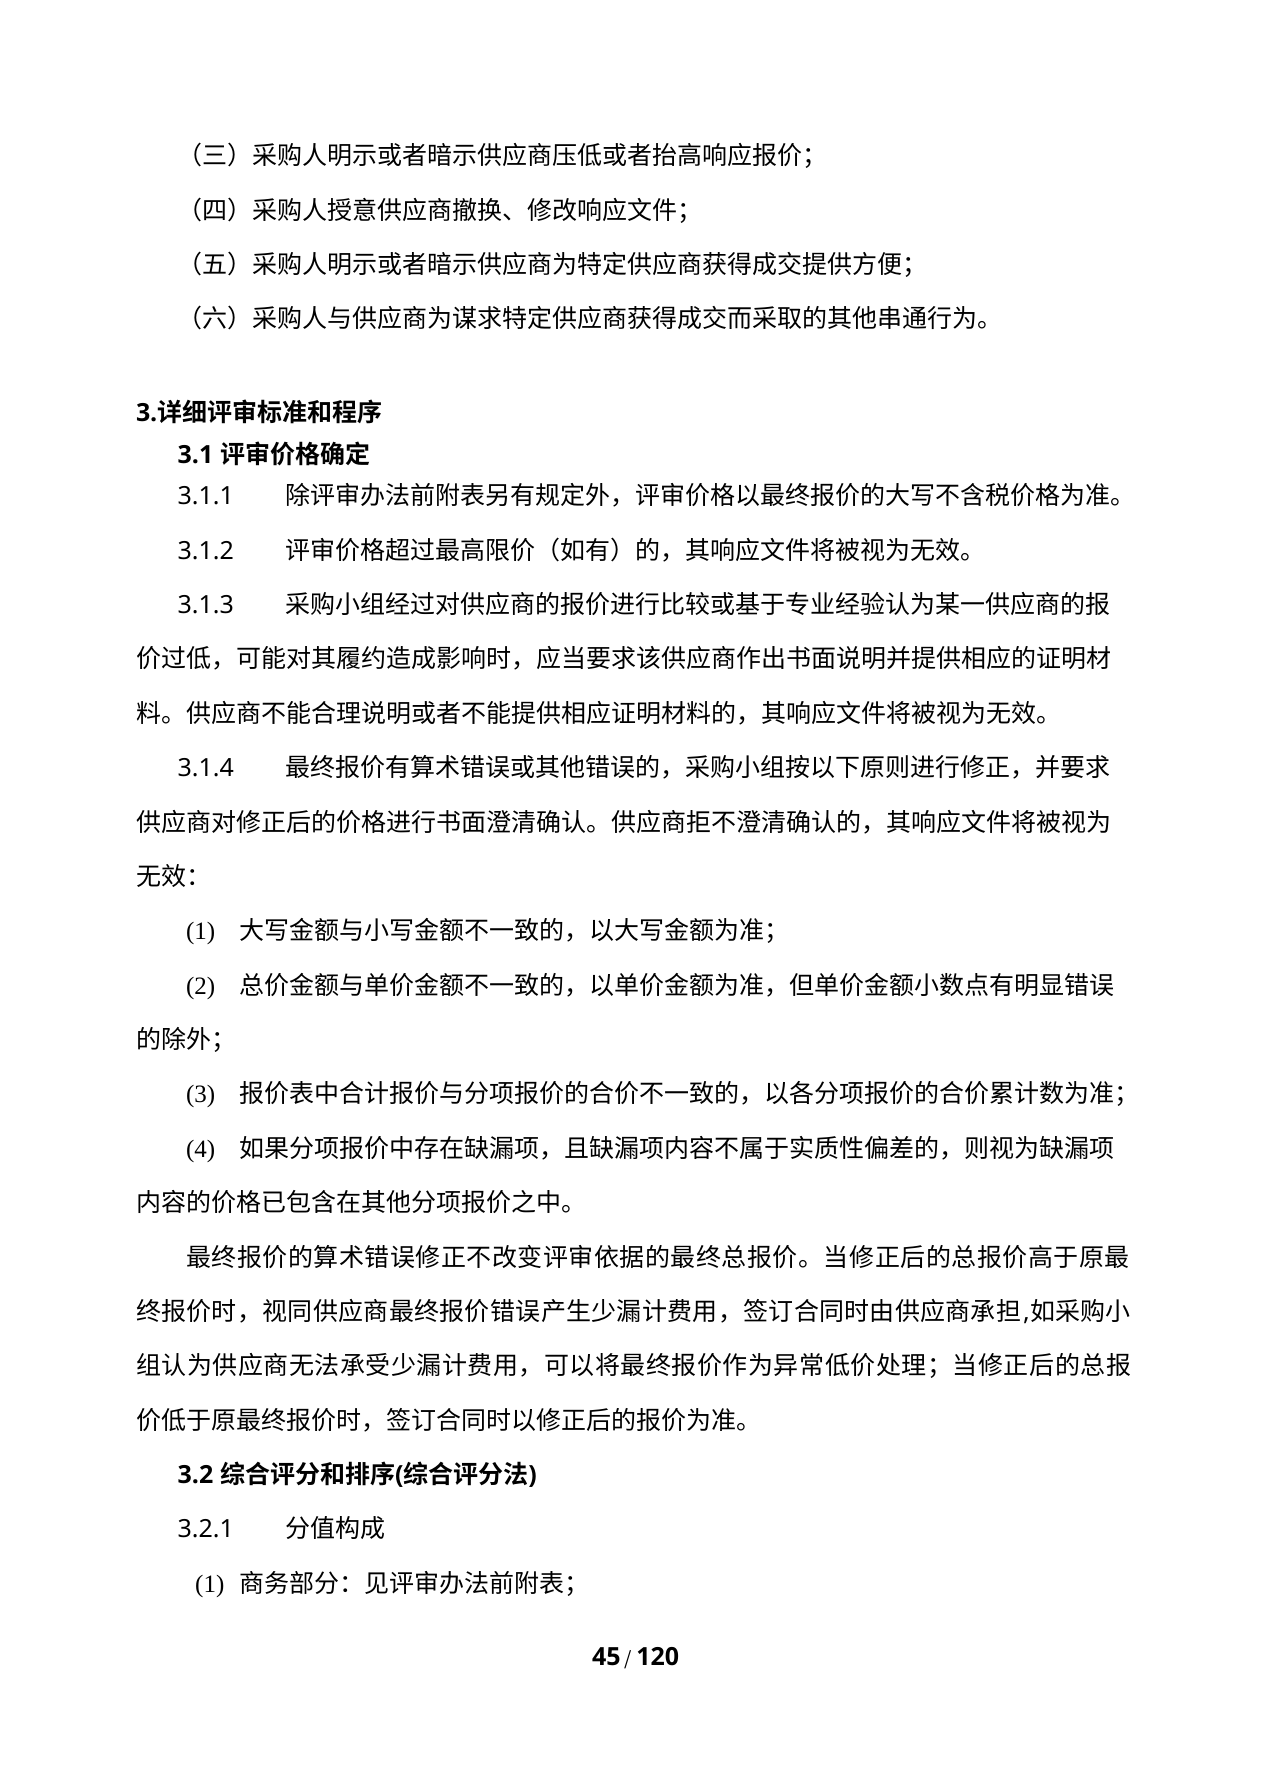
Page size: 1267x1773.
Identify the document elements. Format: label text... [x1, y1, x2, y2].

text 3.2.1 分值构成 [136, 1509, 1131, 1545]
text 3.2 综合评分和排序(综合评分法) [177, 1454, 1131, 1491]
text （三）采购人明示或者暗示供应商压低或者抬高响应报价； [136, 136, 1131, 172]
text （五）采购人明示或者暗示供应商为特定供应商获得成交提供方便； [136, 244, 1131, 281]
list 大写金额与小写金额不一致的，以大写金额为准； [136, 911, 1131, 947]
text 3.1.2 评审价格超过最高限价（如有）的，其响应文件将被视为无效。 [136, 530, 1131, 566]
list 如果分项报价中存在缺漏项，且缺漏项内容不属于实质性偏差的，则视为缺漏项内容的价格已包含在其他分项报价之中。 [136, 1128, 1131, 1219]
text 3.1 评审价格确定 [177, 434, 1131, 470]
text 最终报价的算术错误修正不改变评审依据的最终总报价。当修正后的总报价高于原最终报价时，视同供应商最终报价错误产生少漏计费用，签订合同时由供应商承担,如采购小组认为供应商无法承受少漏计费用，可以将最终报价作为异常低价处理；当修正后的总报价低于原最终报价时，签订合同时以修正后的报价为准。 [136, 1237, 1131, 1436]
text 3.1.4 最终报价有算术错误或其他错误的，采购小组按以下原则进行修正，并要求供应商对修正后的价格进行书面澄清确认。供应商拒不澄清确认的，其响应文件将被视为无效： [136, 748, 1131, 893]
list 商务部分：见评审办法前附表； [136, 1563, 1131, 1599]
text （四）采购人授意供应商撤换、修改响应文件； [136, 190, 1131, 226]
text 3.1.3 采购小组经过对供应商的报价进行比较或基于专业经验认为某一供应商的报价过低，可能对其履约造成影响时，应当要求该供应商作出书面说明并提供相应的证明材料。供应商不能合理说明或者不能提供相应证明材料的，其响应文件将被视为无效。 [136, 584, 1131, 729]
subtitle 3.详细评审标准和程序 [136, 392, 1131, 429]
text 3.1.1 除评审办法前附表另有规定外，评审价格以最终报价的大写不含税价格为准。 [136, 476, 1131, 512]
list 报价表中合计报价与分项报价的合价不一致的，以各分项报价的合价累计数为准； [136, 1074, 1131, 1110]
text （六）采购人与供应商为谋求特定供应商获得成交而采取的其他串通行为。 [136, 299, 1131, 335]
list 总价金额与单价金额不一致的，以单价金额为准，但单价金额小数点有明显错误的除外； [136, 965, 1131, 1056]
